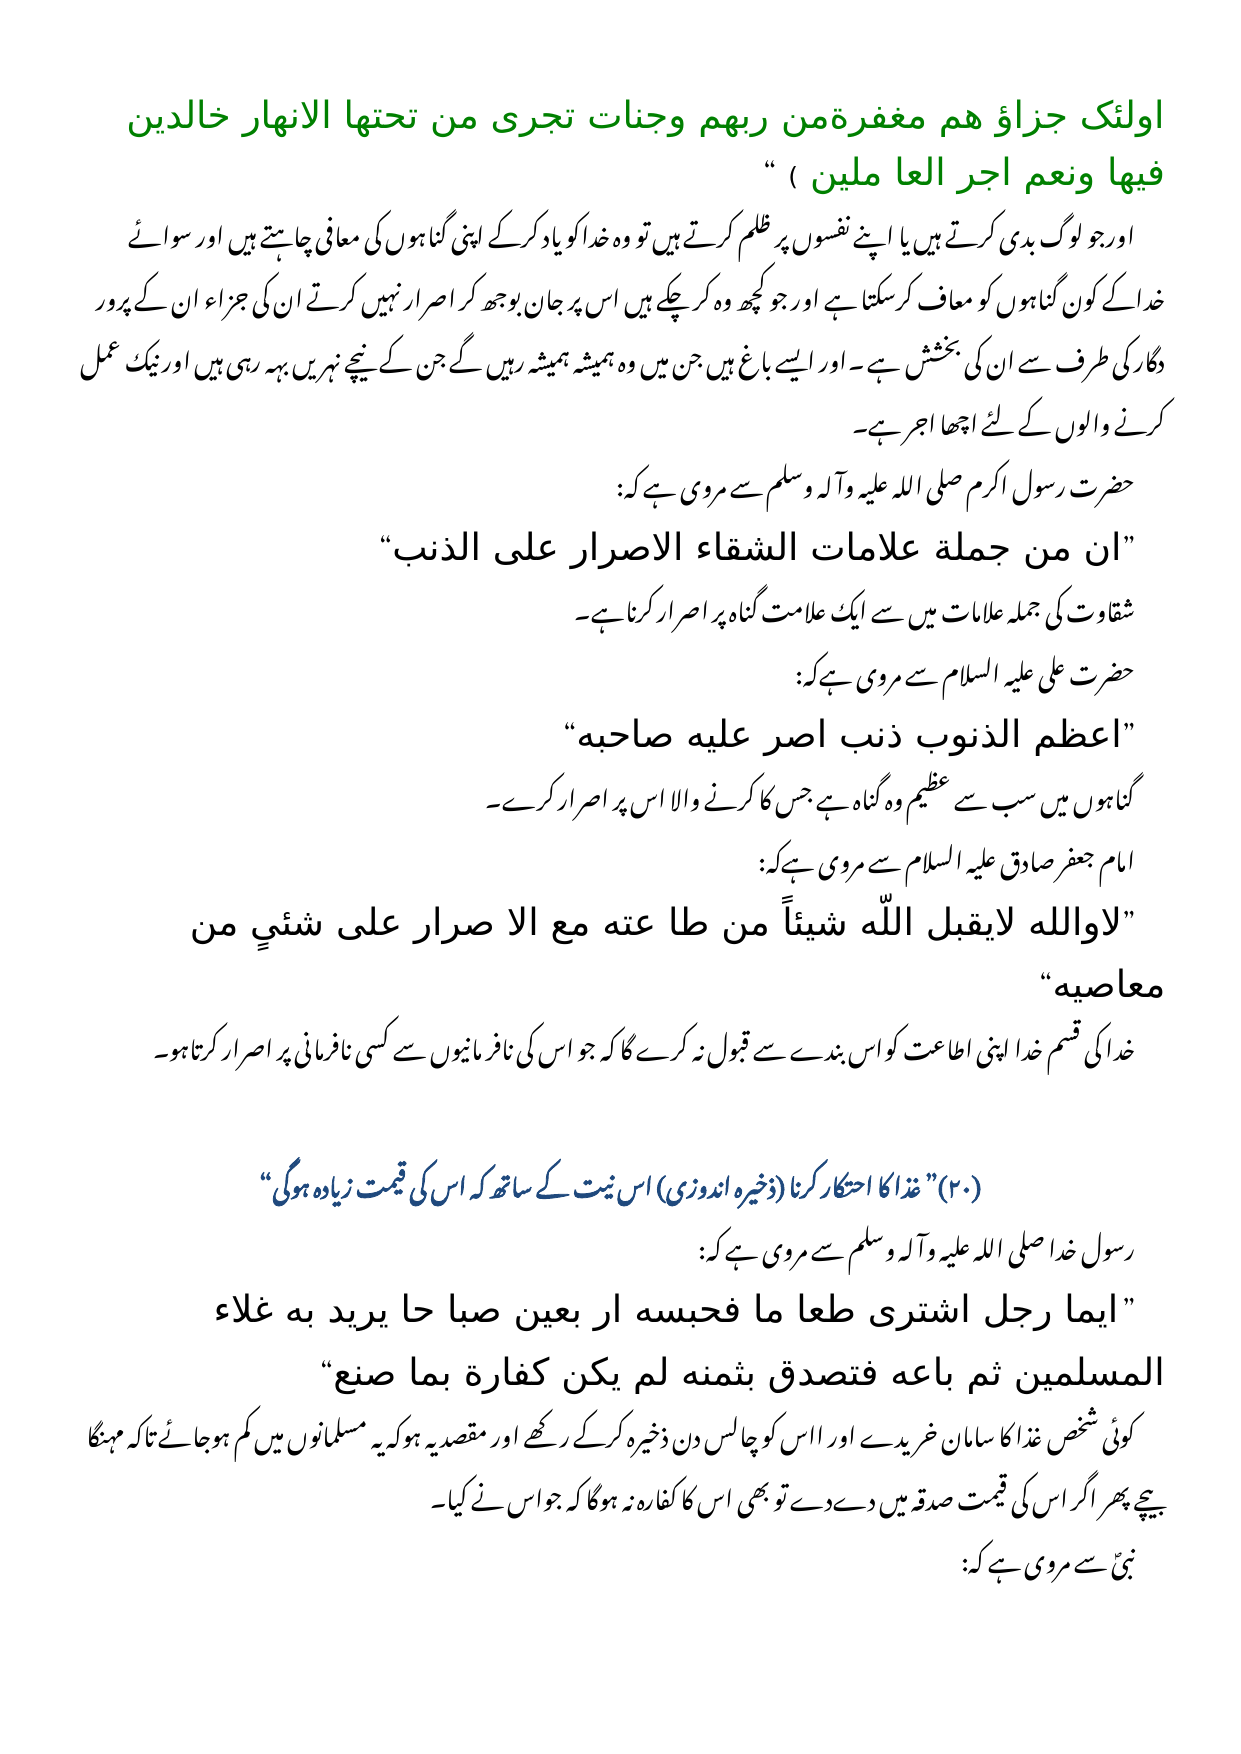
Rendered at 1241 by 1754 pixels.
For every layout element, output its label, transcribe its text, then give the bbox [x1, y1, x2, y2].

text کوئی شخص غذا کا سامان خریدے اور ااس کو چالس دن ذخیرہ کرکے رکھے اور مقصد یہ ہوکہ یہ مسلمانوں میں کم ہوجائے تاکہ مہنگا بیچے پھر اگر اس کی قیمت صدقہ میں دےدے تو بھی اس کا کفارہ نہ ہوگا کہ جواس نے کیا۔ [75, 1400, 1165, 1525]
text ”لاوالله لایقبل اللّه شیئاً من طا عته مع الا صرار علی شئیٍ من معاصیه“ [75, 887, 1165, 1012]
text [75, 94, 1165, 200]
text ”ان من جملة علامات الشقاء الاصرار علی الذنب“ [75, 512, 1165, 575]
text حضرت رسول اکرم صلی اللہ علیہ وآ لہ وسلم سے مروی ہے کہ: [75, 450, 1165, 512]
text امام جعفر صادق علیہ السلام سے مروی ہےکہ: [75, 825, 1165, 887]
text شقاوت کی جملہ علامات میں سے ایک علامت گناہ پر اصرار کرناہے۔ [75, 575, 1165, 637]
text ”اعظم الذنوب ذنب اصر علیه صاحبه“ [75, 700, 1165, 762]
text گناہوں میں سب سے عظیم وہ گناہ ہے جس کا کرنے والا اس پر اصرار کرے۔ [75, 762, 1165, 825]
text حضرت علی علیہ السلام سے مروی ہےکہ: [75, 637, 1165, 700]
text خدا کی قسم خدا اپنی اطاعت کواس بندے سے قبول نہ کرے گا کہ جو اس کی نافر مانیوں سے کسی نافرمانی پر اصرار کرتاہو۔ [75, 1012, 1165, 1075]
subtitle (۲۰)” غذا کا احتکار کرنا (ذخیرہ اندوزی) اس نیت کے ساتھ کہ اس کی قیمت زیادہ ہوگی“ [75, 1150, 1165, 1212]
text اورجو لوگ بدی کرتے ہیں یا اپنے نفسوں پر ظلم کرتے ہیں تو وہ خداکو یاد کرکے اپنی گناہوں کی معافی چاہتے ہیں اور سوائے خداکے کون گناہوں کو معاف کرسکتا ہے اور جو کچھ وہ کر چکے ہیں اس پر جان بوجھ کر اصرار نہیں کرتے ان کی جزاء ان کے پرور دگار کی طرف سے ان کی بخشش ہے ۔اور ایسے باغ ہیں جن میں وہ ہمیشہ ہمیشہ رہیں گے جن کے نیچے نہریں بہہ رہی ہیں اور نیک عمل کرنے والوں کے لئے اچھا اجر ہے۔ [75, 200, 1165, 450]
text ” ایما رجل اشتری طعا ما فحبسه ار بعین صبا حا یرید به غلاء المسلمین ثم باعه فتصدق بثمنه لم یکن کفارة بما صنع“ [75, 1275, 1165, 1400]
text نبیؐ سے مروی ہے کہ: [75, 1525, 1165, 1587]
text رسول خدا صلی اللہ علیہ وآ لہ وسلم سے مروی ہے کہ: [75, 1212, 1165, 1275]
